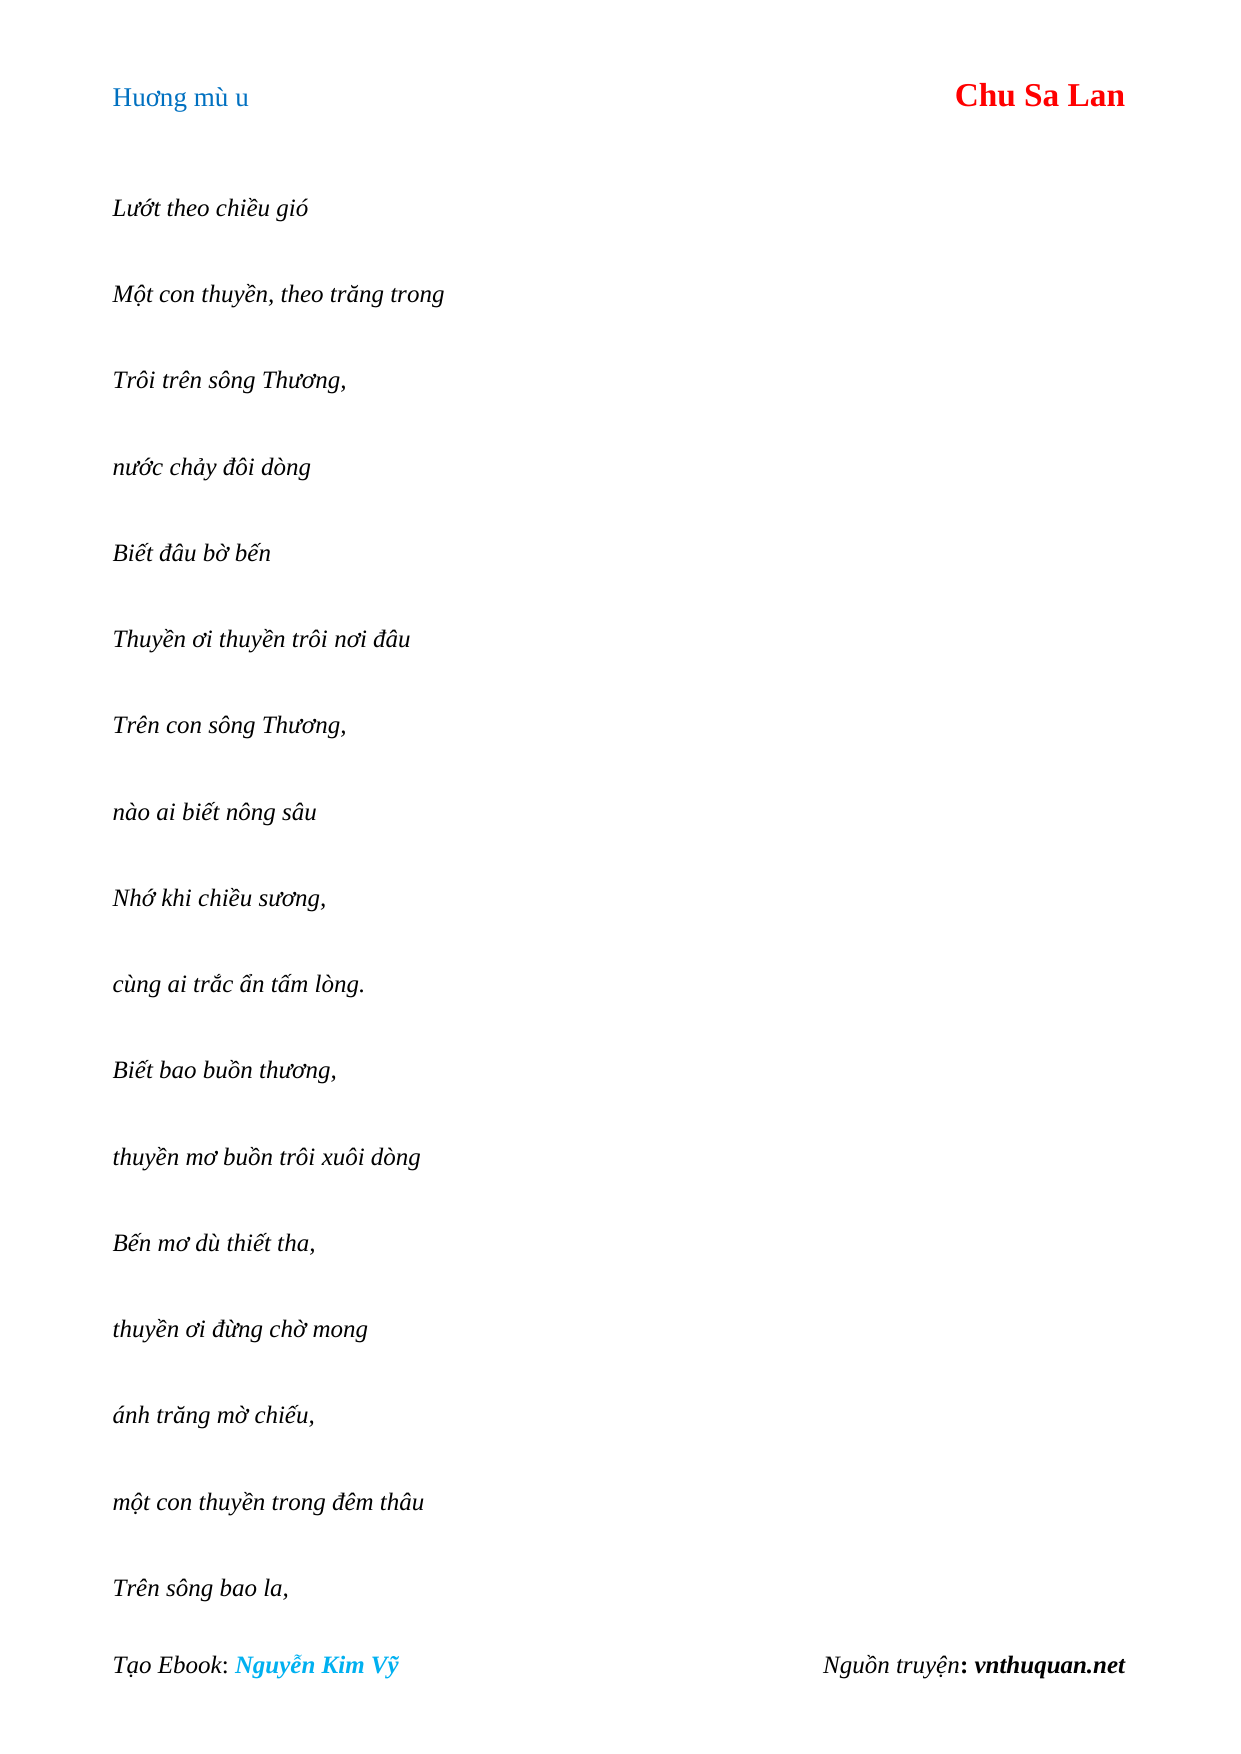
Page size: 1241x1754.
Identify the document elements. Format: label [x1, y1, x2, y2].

text [112, 150, 1128, 1602]
